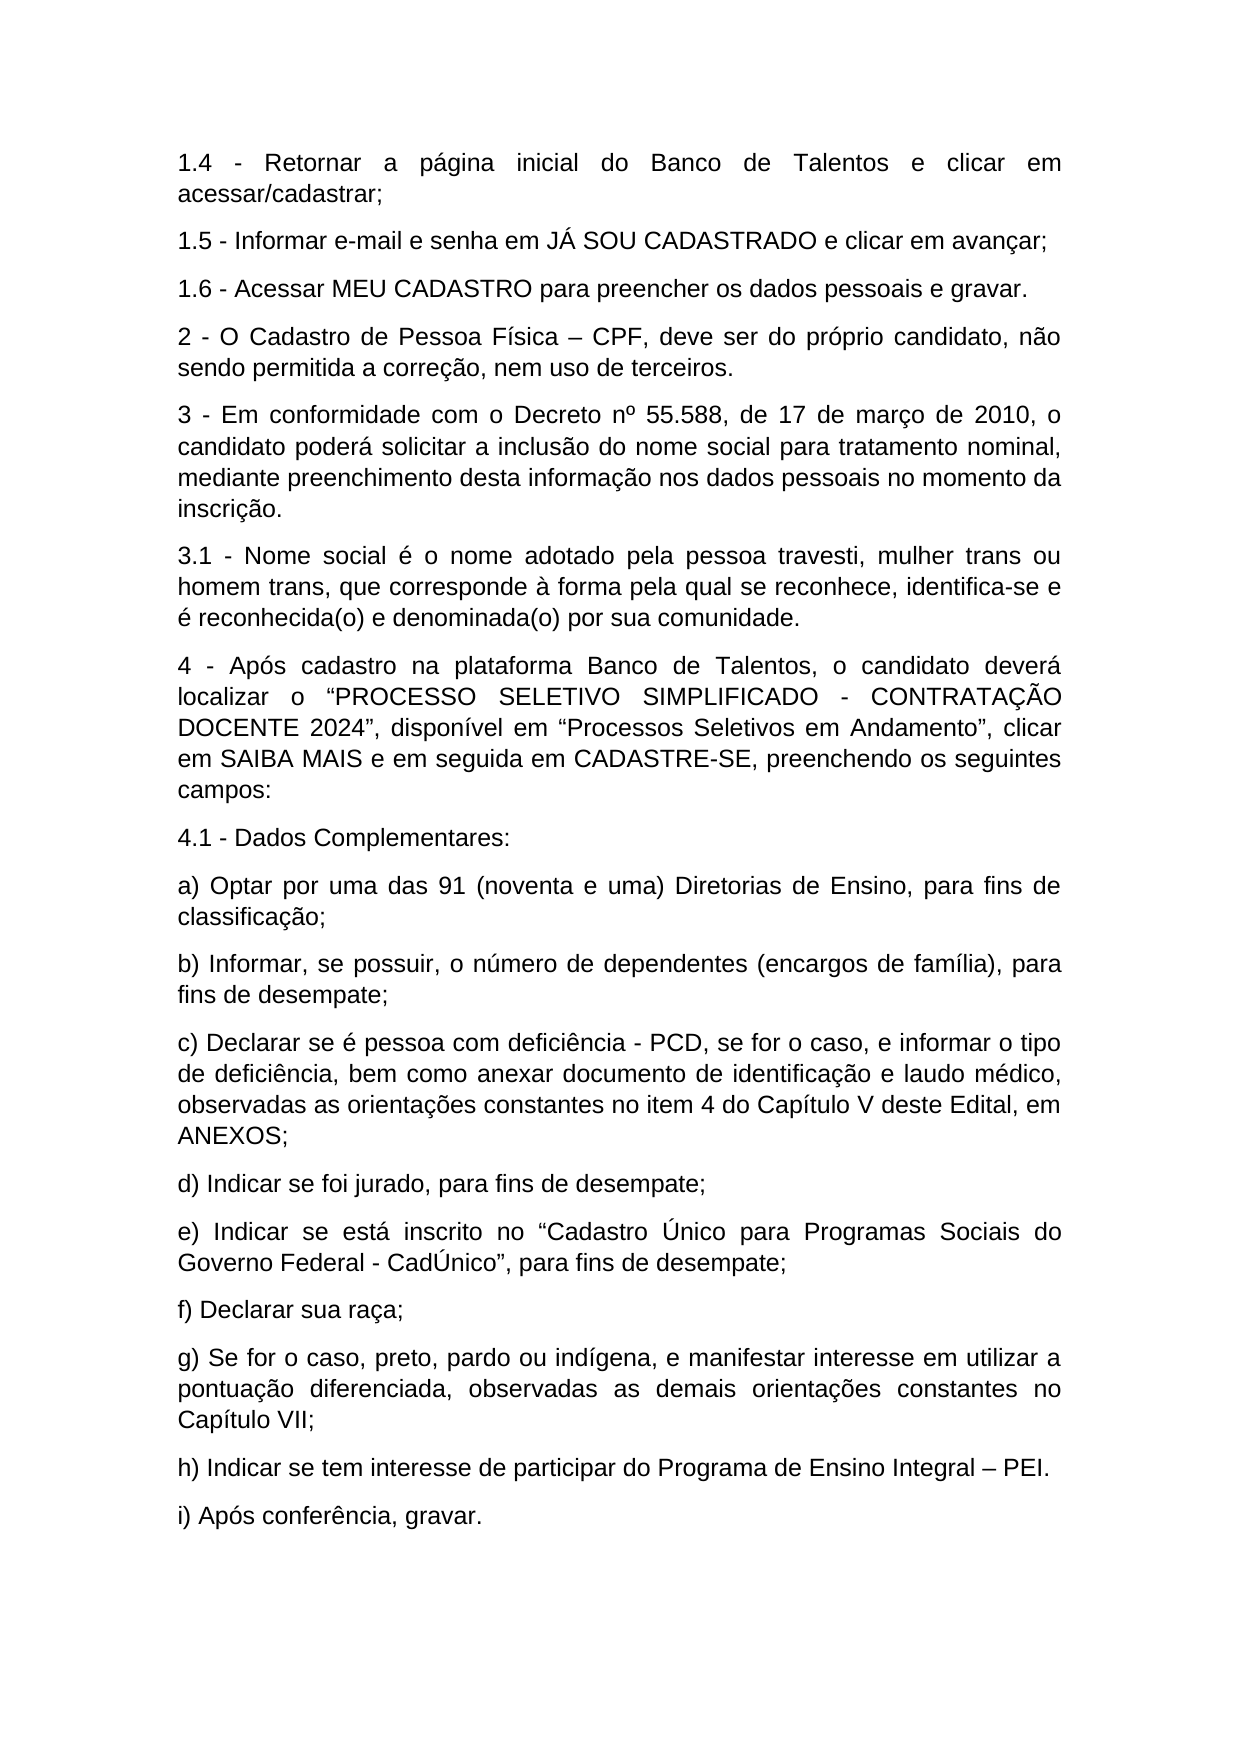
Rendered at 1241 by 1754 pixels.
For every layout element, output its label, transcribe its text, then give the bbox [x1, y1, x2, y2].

text 3.1 - Nome social é o nome adotado pela pessoa travesti, mulher trans ou homem trans, que corresponde à forma pela qual se reconhece, identifica-se e é reconhecida(o) e denominada(o) por sua comunidade. [177, 541, 1063, 632]
text i) Após conferência, gravar. [177, 1501, 1063, 1529]
text f) Declarar sua raça; [177, 1296, 1063, 1324]
text g) Se for o caso, preto, pardo ou indígena, e manifestar interesse em utilizar a pontuação diferenciada, observadas as demais orientações constantes no Capítulo VII; [177, 1343, 1063, 1434]
text d) Indicar se foi jurado, para fins de desempate; [177, 1169, 1063, 1198]
text 1.4 - Retornar a página inicial do Banco de Talentos e clicar em acessar/cadastrar; [177, 148, 1063, 207]
text 1.5 - Informar e-mail e senha em JÁ SOU CADASTRADO e clicar em avançar; [177, 226, 1063, 255]
text 4.1 - Dados Complementares: [177, 823, 1063, 852]
text 4 - Após cadastro na plataforma Banco de Talentos, o candidato deverá localizar o “PROCESSO SELETIVO SIMPLIFICADO - CONTRATAÇÃO DOCENTE 2024”, disponível em “Processos Seletivos em Andamento”, clicar em SAIBA MAIS e em seguida em CADASTRE-SE, preenchendo os seguintes campos: [177, 651, 1063, 804]
text 2 - O Cadastro de Pessoa Física – CPF, deve ser do próprio candidato, não sendo permitida a correção, nem uso de terceiros. [177, 322, 1063, 382]
text b) Informar, se possuir, o número de dependentes (encargos de família), para fins de desempate; [177, 949, 1063, 1009]
text e) Indicar se está inscrito no “Cadastro Único para Programas Sociais do Governo Federal - CadÚnico”, para fins de desempate; [177, 1217, 1063, 1277]
text a) Optar por uma das 91 (noventa e uma) Diretorias de Ensino, para fins de classificação; [177, 871, 1063, 931]
text 1.6 - Acessar MEU CADASTRO para preencher os dados pessoais e gravar. [177, 274, 1063, 303]
text c) Declarar se é pessoa com deficiência - PCD, se for o caso, e informar o tipo de deficiência, bem como anexar documento de identificação e laudo médico, observadas as orientações constantes no item 4 do Capítulo V deste Edital, em ANEXOS; [177, 1028, 1063, 1150]
text h) Indicar se tem interesse de participar do Programa de Ensino Integral – PEI. [177, 1453, 1063, 1482]
text 3 - Em conformidade com o Decreto nº 55.588, de 17 de março de 2010, o candidato poderá solicitar a inclusão do nome social para tratamento nominal, mediante preenchimento desta informação nos dados pessoais no momento da inscrição. [177, 401, 1063, 522]
